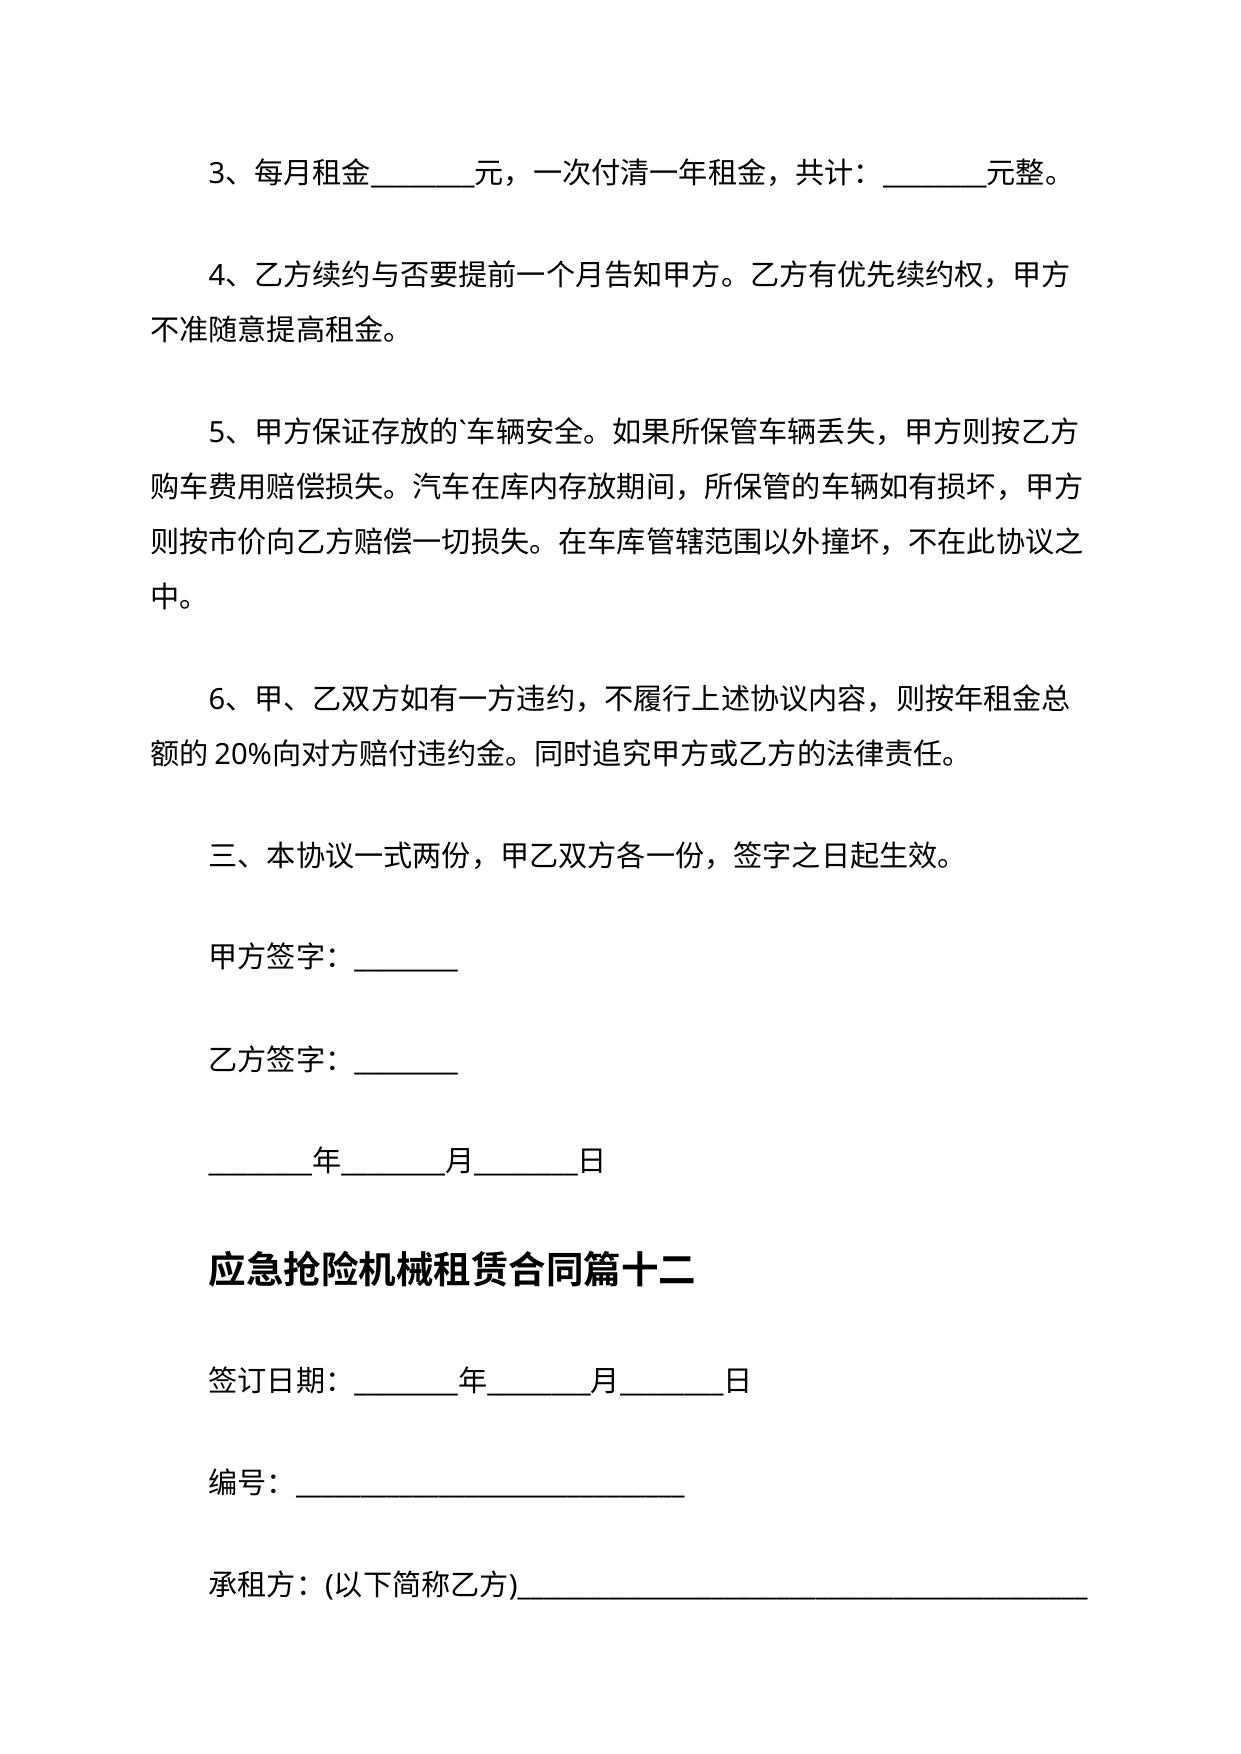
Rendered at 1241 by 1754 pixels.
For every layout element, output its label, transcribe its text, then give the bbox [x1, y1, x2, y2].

text 甲方签字：________ [150, 934, 1090, 976]
text 签订日期：________年________月________日 [150, 1357, 1090, 1400]
text 乙方签字：________ [150, 1036, 1090, 1078]
text 三、本协议一式两份，甲乙双方各一份，签字之日起生效。 [150, 832, 1090, 874]
text 5、甲方保证存放的`车辆安全。如果所保管车辆丢失，甲方则按乙方购车费用赔偿损失。汽车在库内存放期间，所保管的车辆如有损坏，甲方则按市价向乙方赔偿一切损失。在车库管辖范围以外撞坏，不在此协议之中。 [150, 409, 1090, 616]
text 3、每月租金________元，一次付清一年租金，共计：________元整。 [150, 150, 1090, 192]
text 编号：______________________________ [150, 1459, 1090, 1502]
text 应急抢险机械租赁合同篇十二 [150, 1240, 1090, 1294]
text 4、乙方续约与否要提前一个月告知甲方。乙方有优先续约权，甲方不准随意提高租金。 [150, 252, 1090, 349]
text ________年________月________日 [150, 1138, 1090, 1180]
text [150, 1561, 1090, 1604]
text 6、甲、乙双方如有一方违约，不履行上述协议内容，则按年租金总额的20%向对方赔付违约金。同时追究甲方或乙方的法律责任。 [150, 675, 1090, 773]
